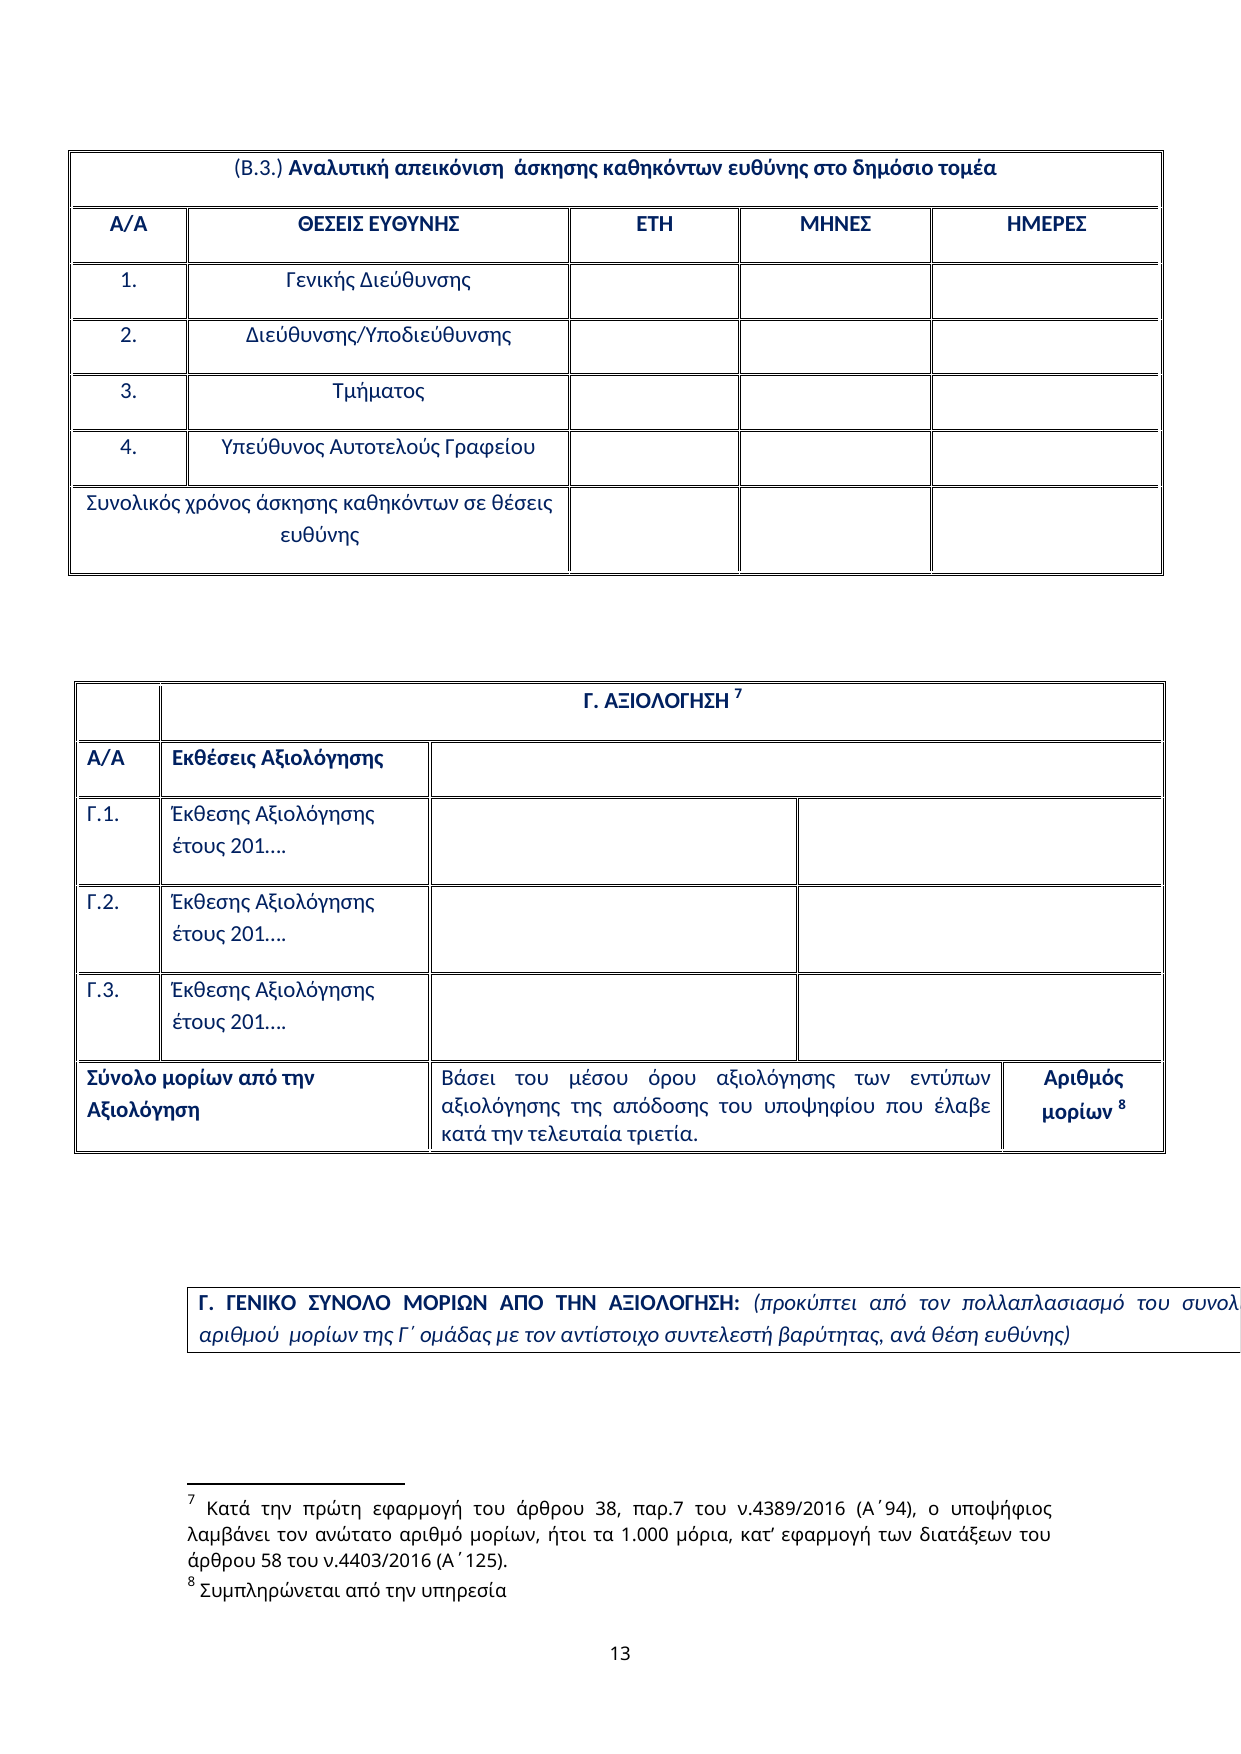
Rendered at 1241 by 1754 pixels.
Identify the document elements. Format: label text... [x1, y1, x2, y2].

table_cell Α/Α [76, 740, 161, 796]
table_cell 4. [69, 429, 187, 485]
table_cell [741, 265, 930, 317]
table_cell [799, 796, 1163, 884]
table_cell ΜΗΝΕΣ [741, 209, 930, 262]
table_cell [432, 975, 796, 1060]
table_header Γ. ΑΞΙΟΛΟΓΗΣΗ [161, 684, 1163, 740]
table_cell [741, 376, 930, 429]
table_cell 1. [71, 262, 186, 317]
table_cell [933, 262, 1161, 317]
table_cell Συνολικός χρόνος άσκησης καθηκόντων σε θέσεις ευθύνης [69, 485, 570, 573]
table_cell Διεύθυνσης/Υποδιεύθυνσης [189, 321, 568, 373]
table_cell Σύνολο μορίων από την Αξιολόγηση [76, 1060, 430, 1151]
table_cell [931, 485, 1162, 573]
table_cell [432, 799, 796, 884]
table_cell ΗΜΕΡΕΣ [933, 206, 1161, 262]
table_cell Βάσει του μέσου όρου αξιολόγησης των εντύπων αξιολόγησης της απόδοσης του υποψηφίου που έλαβε κατά την τελευταία τριετία. [430, 1063, 1002, 1151]
table_cell [740, 488, 931, 573]
table_cell [741, 432, 930, 485]
table_cell [931, 373, 1162, 429]
table_cell Γ.3. [77, 972, 159, 1060]
table_cell [741, 321, 930, 373]
table_cell Έκθεσης Αξιολόγησης έτους 201…. [162, 887, 428, 972]
table_cell [430, 740, 1165, 796]
table_cell [571, 432, 738, 485]
table_cell Εκθέσεις Αξιολόγησης [162, 743, 428, 796]
table_cell [799, 972, 1163, 1060]
table_cell [571, 321, 738, 373]
table_cell [571, 376, 738, 429]
table_cell ΕΤΗ [571, 209, 738, 262]
table_cell [797, 884, 1165, 972]
table_cell Γ.1. [77, 796, 159, 884]
table_cell Γ.2. [76, 884, 161, 972]
table_cell ΘΕΣΕΙΣ ΕΥΘΥΝΗΣ [189, 209, 568, 262]
table_cell [432, 887, 796, 972]
table_cell [933, 318, 1161, 373]
table_cell [571, 265, 738, 317]
table_cell Υπεύθυνος Αυτοτελούς Γραφείου [189, 432, 568, 485]
table_cell Α/Α [71, 206, 186, 262]
table_header (Β.3.) Αναλυτική απεικόνιση άσκησης καθηκόντων ευθύνης στο δημόσιο τομέα [71, 153, 1161, 206]
table_cell 3. [69, 373, 187, 429]
table_cell Τμήματος [189, 376, 568, 429]
table_cell 2. [71, 318, 186, 373]
table_cell Αριθμός μορίων [1003, 1060, 1165, 1151]
table_header [76, 682, 161, 740]
table_cell Έκθεσης Αξιολόγησης έτους 201…. [162, 975, 428, 1060]
table_cell Έκθεσης Αξιολόγησης έτους 201…. [162, 799, 428, 884]
table_cell [931, 429, 1162, 485]
table_header Γ. ΓΕΝΙΚΟ ΣΥΝΟΛΟ ΜΟΡΙΩΝ ΑΠΟ ΤΗΝ ΑΞΙΟΛΟΓΗΣΗ: (προκύπτει από τον πολλαπλασιασμό του συνολικού αριθμού μορίων της Γ΄ ομάδας με τον αντίστοιχο συντελεστή βαρύτητας, ανά θέση ευθύνης) [188, 1288, 1240, 1352]
table_cell Γενικής Διεύθυνσης [189, 265, 568, 317]
table_cell [570, 488, 739, 573]
